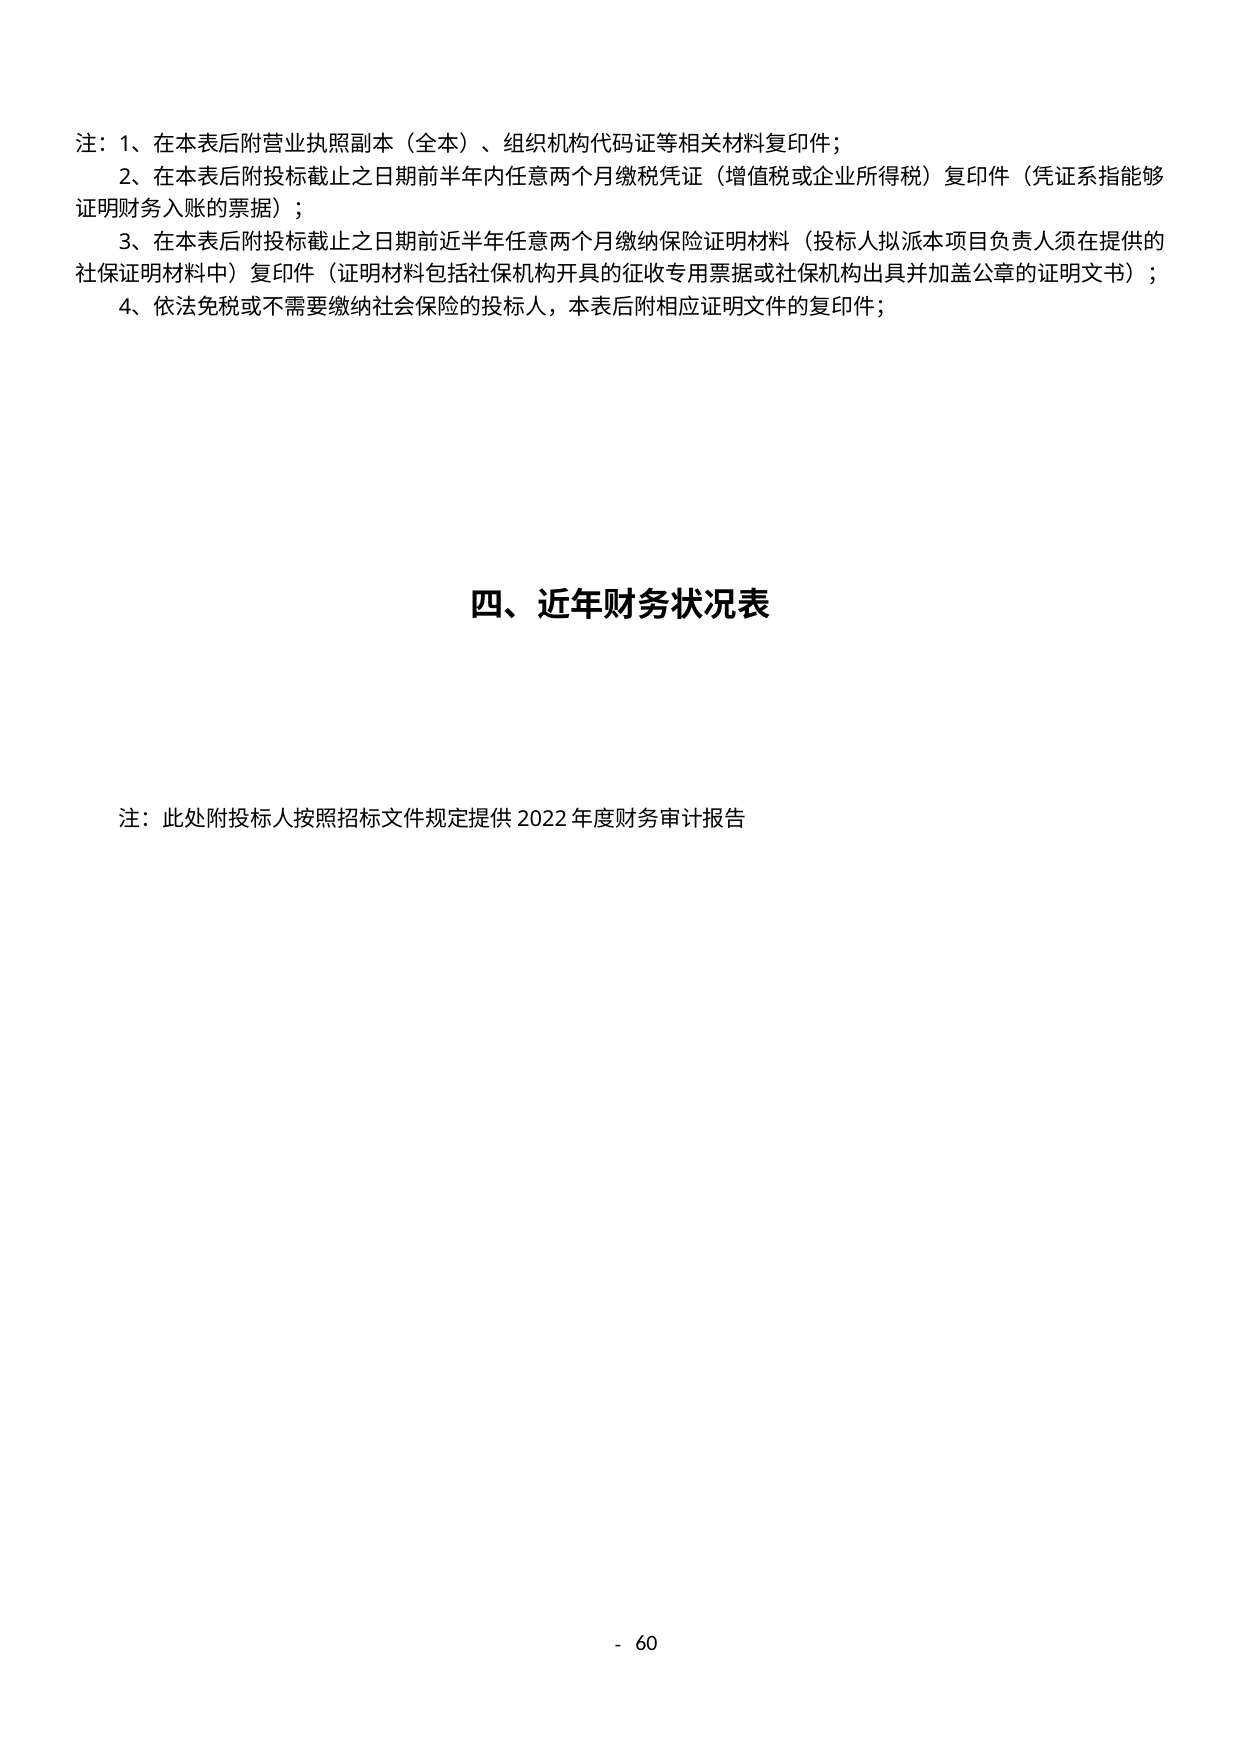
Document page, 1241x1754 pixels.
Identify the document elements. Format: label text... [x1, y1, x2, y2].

text 注：1、在本表后附营业执照副本（全本）、组织机构代码证等相关材料复印件； [75, 126, 1165, 158]
text 2、在本表后附投标截止之日期前半年内任意两个月缴税凭证（增值税或企业所得税）复印件（凭证系指能够证明财务入账的票据）； [75, 158, 1165, 223]
text 注：此处附投标人按照招标文件规定提供2022年度财务审计报告 [75, 801, 1165, 833]
text 3、在本表后附投标截止之日期前近半年任意两个月缴纳保险证明材料（投标人拟派本项目负责人须在提供的社保证明材料中）复印件（证明材料包括社保机构开具的征收专用票据或社保机构出具并加盖公章的证明文书）； [75, 223, 1165, 288]
text 四、近年财务状况表 [75, 569, 1165, 634]
text 4、依法免税或不需要缴纳社会保险的投标人，本表后附相应证明文件的复印件； [75, 288, 1165, 321]
